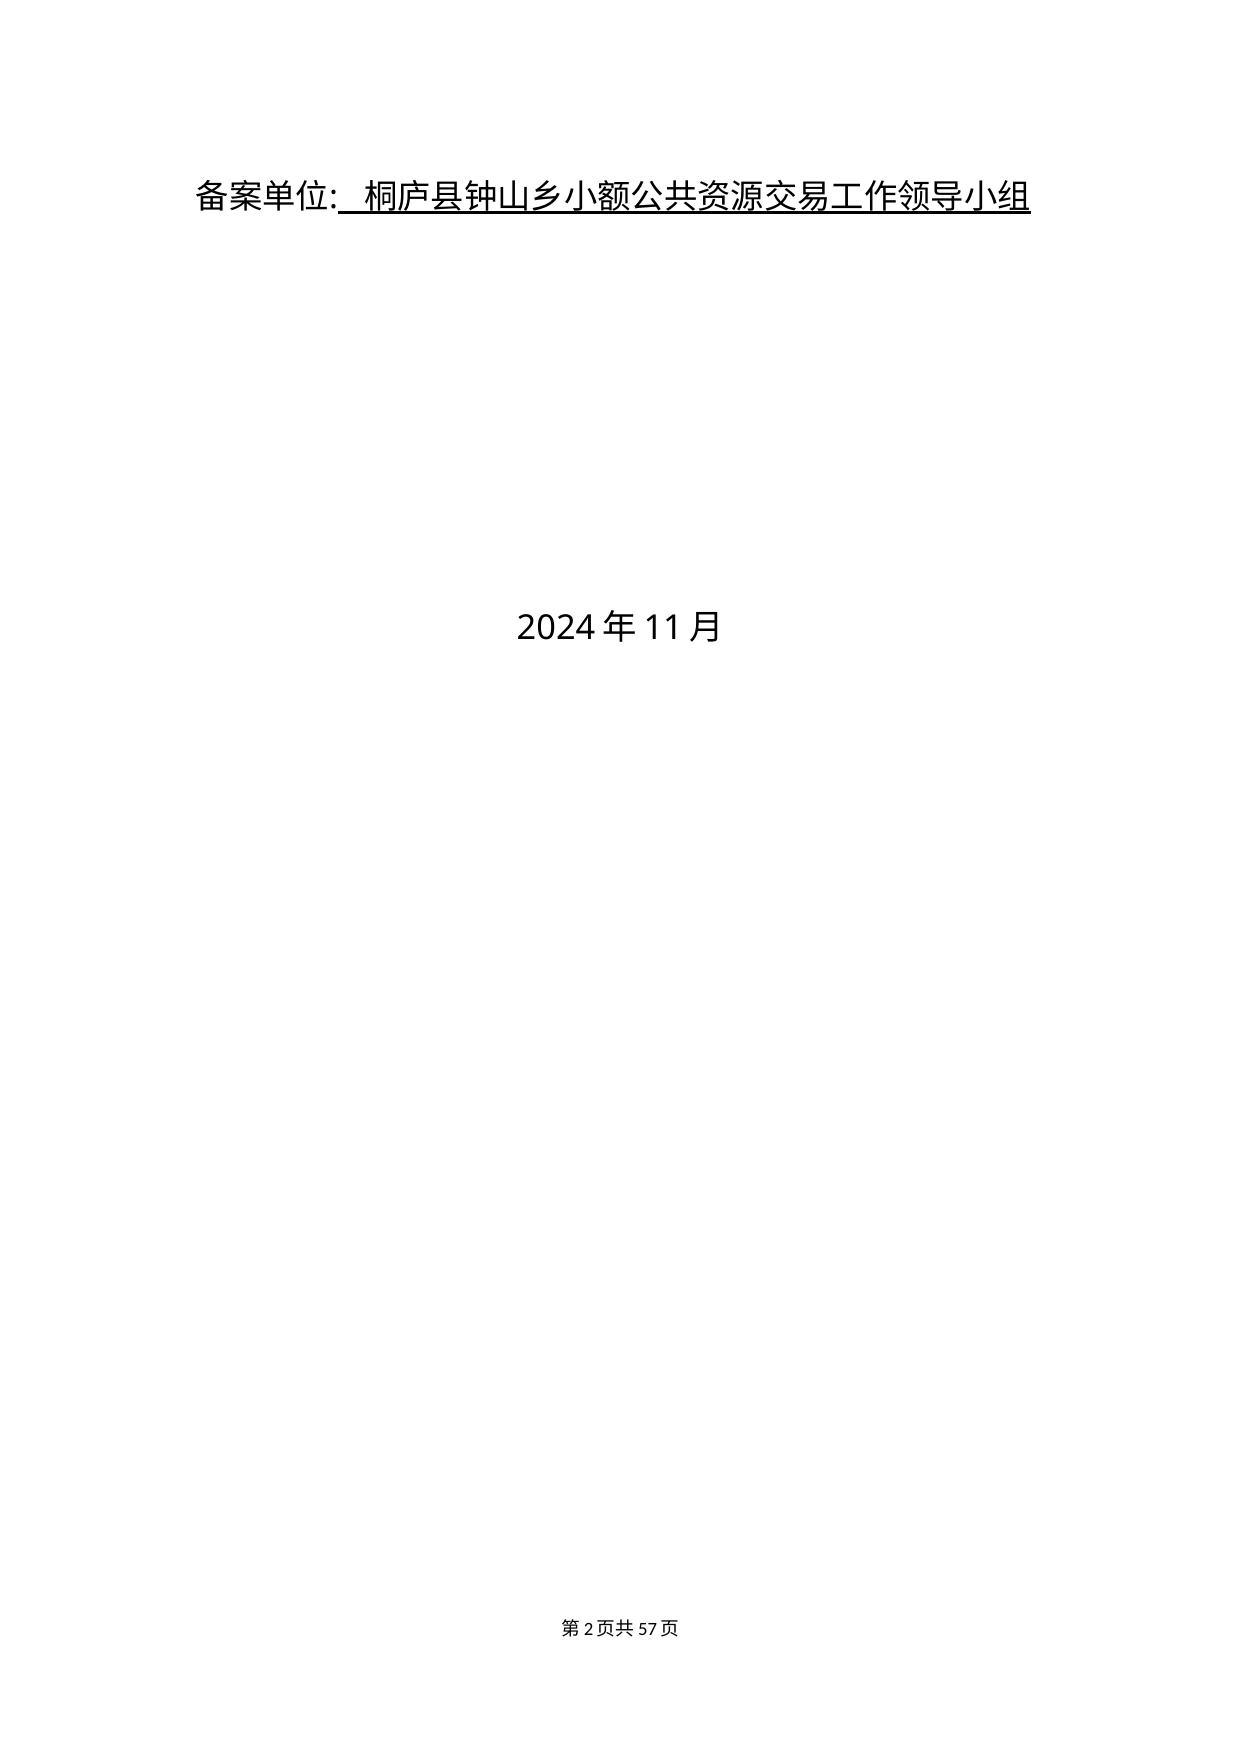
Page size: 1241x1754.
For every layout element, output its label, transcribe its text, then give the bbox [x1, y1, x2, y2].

text 备案单位: 桐庐县钟山乡小额公共资源交易工作领导小组 [129, 162, 1092, 227]
text 2024年11月 [148, 592, 1092, 657]
